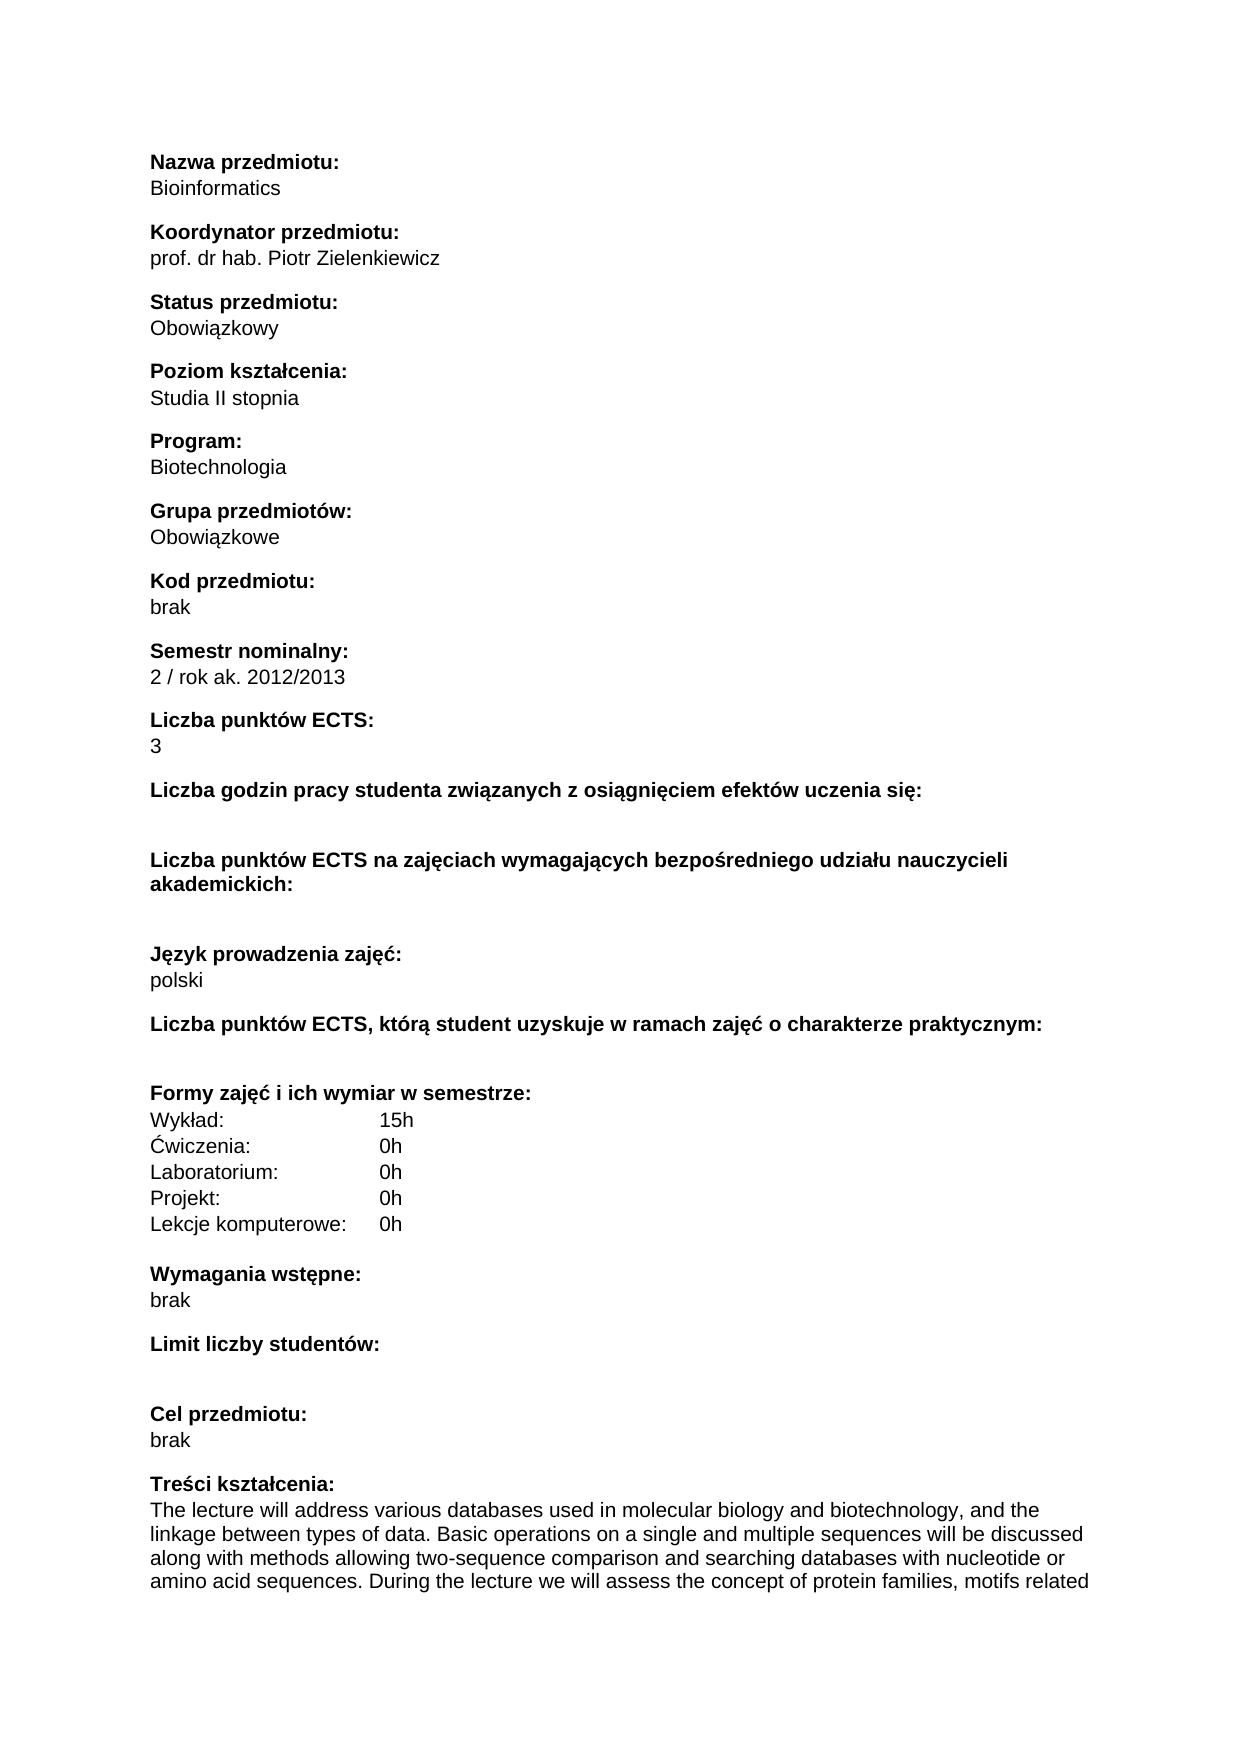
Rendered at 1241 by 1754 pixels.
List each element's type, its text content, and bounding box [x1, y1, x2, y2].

text Limit liczby studentów: [150, 1332, 1090, 1356]
text Język prowadzenia zajęć: [150, 942, 1090, 966]
text Liczba punktów ECTS, którą student uzyskuje w ramach zajęć o charakterze praktycznym: [150, 1011, 1090, 1035]
text prof. dr hab. Piotr Zielenkiewicz [150, 246, 1090, 270]
table_header Wykład: [140, 1108, 367, 1132]
table_cell Lekcje komputerowe: [140, 1212, 367, 1236]
table_cell Laboratorium: [140, 1160, 367, 1184]
text Liczba punktów ECTS na zajęciach wymagających bezpośredniego udziału nauczycieli akademickich: [150, 848, 1090, 896]
text 3 [150, 734, 1090, 758]
text Liczba godzin pracy studenta związanych z osiągnięciem efektów uczenia się: [150, 778, 1090, 802]
text Koordynator przedmiotu: [150, 220, 1090, 244]
text Bioinformatics [150, 176, 1090, 200]
text Liczba punktów ECTS: [150, 708, 1090, 732]
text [150, 1497, 1090, 1593]
text Wymagania wstępne: [150, 1262, 1090, 1286]
table_cell 0h [369, 1132, 597, 1158]
text Kod przedmiotu: [150, 569, 1090, 593]
text Studia II stopnia [150, 385, 1090, 409]
text Biotechnologia [150, 455, 1090, 479]
text Program: [150, 429, 1090, 453]
text polski [150, 968, 1090, 992]
text Formy zajęć i ich wymiar w semestrze: [150, 1081, 1090, 1105]
text 2 / rok ak. 2012/2013 [150, 664, 1090, 688]
table_cell 0h [369, 1210, 597, 1236]
text Treści kształcenia: [150, 1471, 1090, 1495]
text Semestr nominalny: [150, 638, 1090, 662]
text Nazwa przedmiotu: [150, 150, 1090, 174]
text Obowiązkowy [150, 316, 1090, 339]
text brak [150, 595, 1090, 619]
table_cell Ćwiczenia: [140, 1134, 367, 1158]
text Status przedmiotu: [150, 289, 1090, 313]
table_cell 0h [369, 1158, 597, 1184]
text brak [150, 1428, 1090, 1452]
text Grupa przedmiotów: [150, 499, 1090, 523]
text Cel przedmiotu: [150, 1402, 1090, 1426]
table_cell 0h [369, 1184, 597, 1210]
text brak [150, 1288, 1090, 1312]
table_header 15h [369, 1108, 597, 1132]
table_cell Projekt: [140, 1186, 367, 1210]
text Obowiązkowe [150, 525, 1090, 549]
text Poziom kształcenia: [150, 359, 1090, 383]
